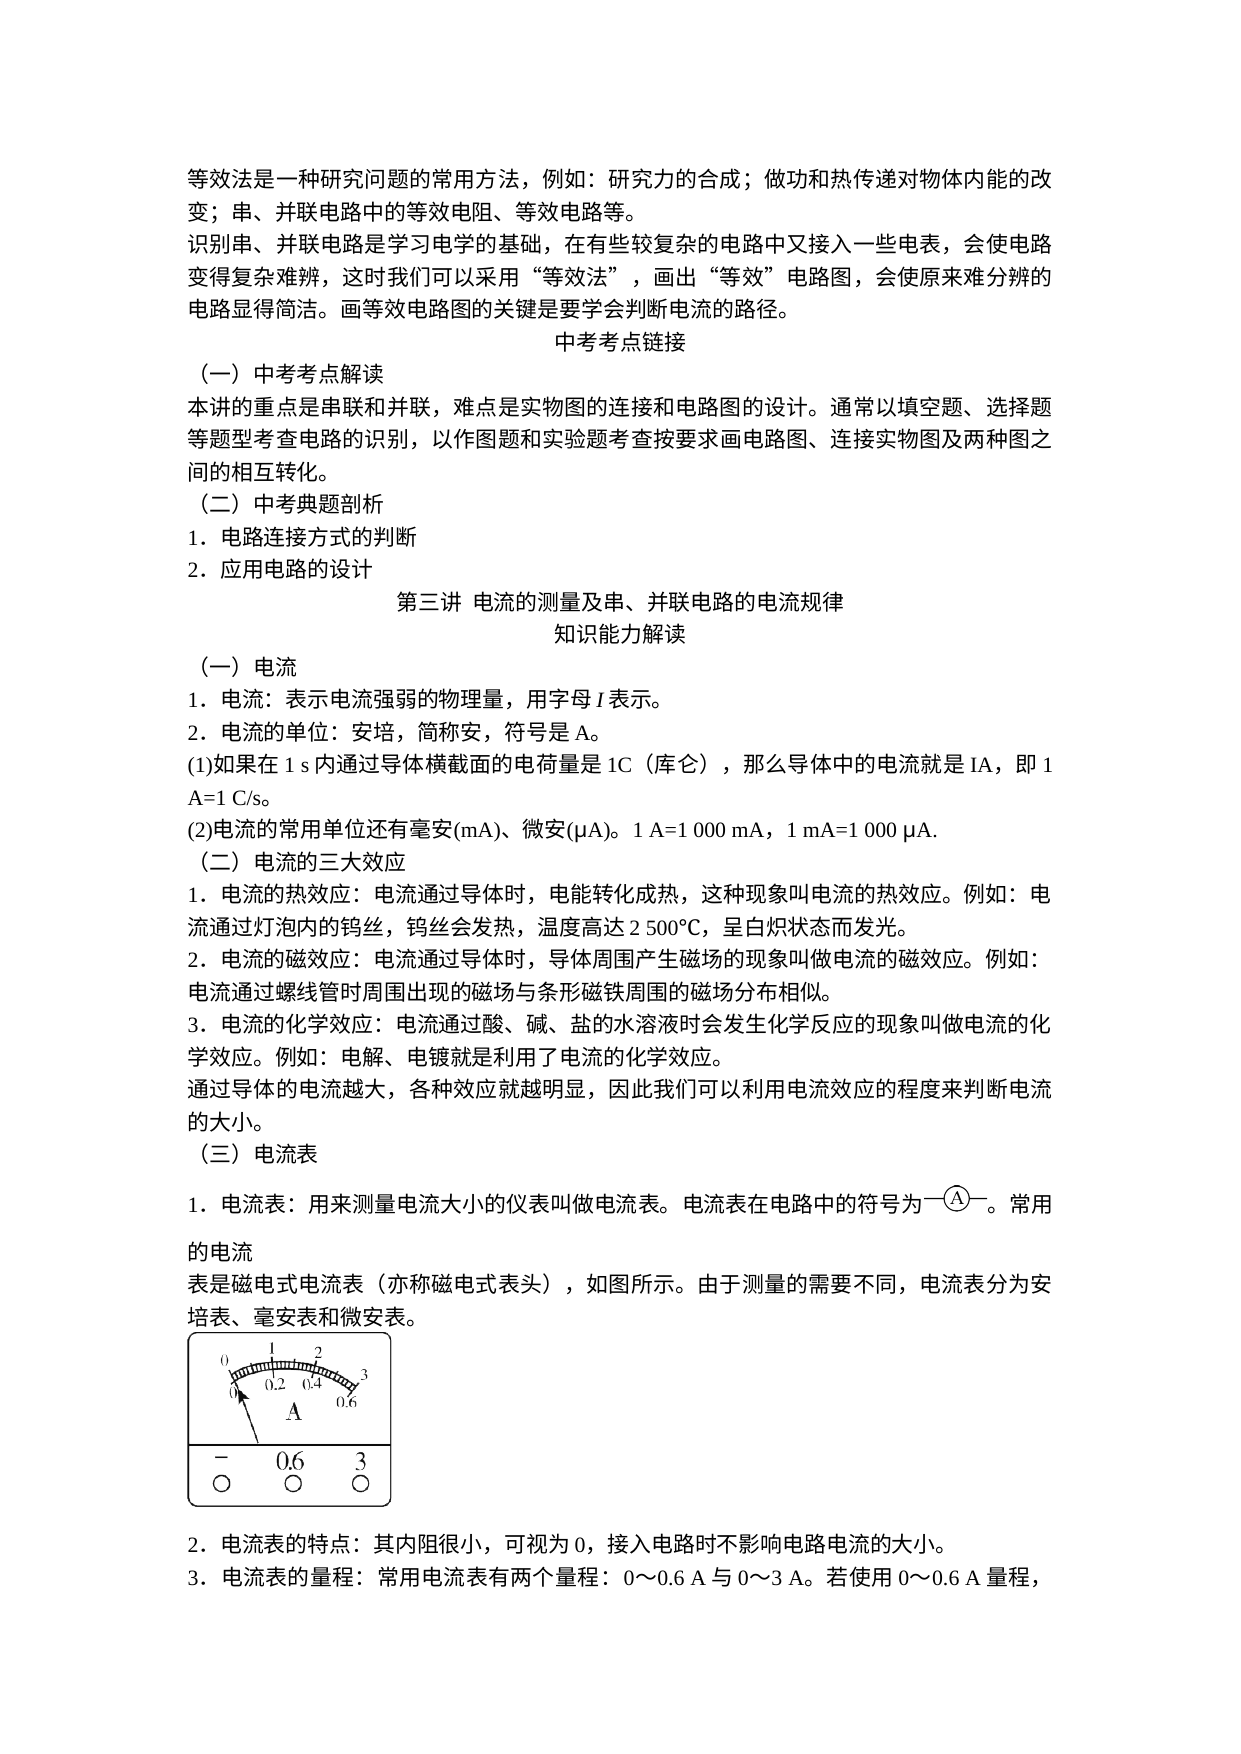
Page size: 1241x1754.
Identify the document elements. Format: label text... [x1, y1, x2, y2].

text (1)如果在1 s内通过导体横截面的电荷量是1C（库仑），那么导体中的电流就是IA，即1 A=1 C/s。 [187, 747, 1053, 812]
text 1．电流：表示电流强弱的物理量，用字母I表示。 [187, 682, 1053, 714]
text （一）电流 [187, 649, 1053, 682]
text 中考考点链接 [187, 324, 1053, 357]
picture [187, 1332, 392, 1507]
text (2)电流的常用单位还有毫安(mA)、微安(μA)。1 A=1 000 mA，1 mA=1 000 μA. [187, 812, 1053, 844]
text （二）电流的三大效应 [187, 844, 1053, 877]
text 1．电流表：用来测量电流大小的仪表叫做电流表。电流表在电路中的符号为。常用的电流 [187, 1169, 1053, 1267]
picture [924, 1185, 988, 1212]
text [187, 1559, 1053, 1592]
text （三）电流表 [187, 1137, 1053, 1169]
text 2．应用电路的设计 [187, 552, 1053, 584]
text 识别串、并联电路是学习电学的基础，在有些较复杂的电路中又接入一些电表，会使电路变得复杂难辨，这时我们可以采用“等效法”，画出“等效”电路图，会使原来难分辨的电路显得简洁。画等效电路图的关键是要学会判断电流的路径。 [187, 227, 1053, 324]
text （一）中考考点解读 [187, 357, 1053, 389]
text 2．电流的单位：安培，简称安，符号是A。 [187, 714, 1053, 747]
text 1．电流的热效应：电流通过导体时，电能转化成热，这种现象叫电流的热效应。例如：电流通过灯泡内的钨丝，钨丝会发热，温度高达2 500℃，呈白炽状态而发光。 [187, 877, 1053, 942]
text 知识能力解读 [187, 617, 1053, 649]
text （二）中考典题剖析 [187, 487, 1053, 519]
text 2．电流的磁效应：电流通过导体时，导体周围产生磁场的现象叫做电流的磁效应。例如：电流通过螺线管时周围出现的磁场与条形磁铁周围的磁场分布相似。 [187, 942, 1053, 1007]
text 2．电流表的特点：其内阻很小，可视为0，接入电路时不影响电路电流的大小。 [187, 1527, 1053, 1559]
text 1．电路连接方式的判断 [187, 519, 1053, 552]
text 表是磁电式电流表（亦称磁电式表头），如图所示。由于测量的需要不同，电流表分为安培表、毫安表和微安表。 [187, 1267, 1053, 1332]
text 3．电流的化学效应：电流通过酸、碱、盐的水溶液时会发生化学反应的现象叫做电流的化学效应。例如：电解、电镀就是利用了电流的化学效应。 [187, 1007, 1053, 1072]
text 等效法是一种研究问题的常用方法，例如：研究力的合成；做功和热传递对物体内能的改变；串、并联电路中的等效电阻、等效电路等。 [187, 162, 1053, 227]
text 第三讲 电流的测量及串、并联电路的电流规律 [187, 584, 1053, 617]
text 本讲的重点是串联和并联，难点是实物图的连接和电路图的设计。通常以填空题、选择题等题型考查电路的识别，以作图题和实验题考查按要求画电路图、连接实物图及两种图之间的相互转化。 [187, 389, 1053, 487]
text 通过导体的电流越大，各种效应就越明显，因此我们可以利用电流效应的程度来判断电流的大小。 [187, 1072, 1053, 1137]
